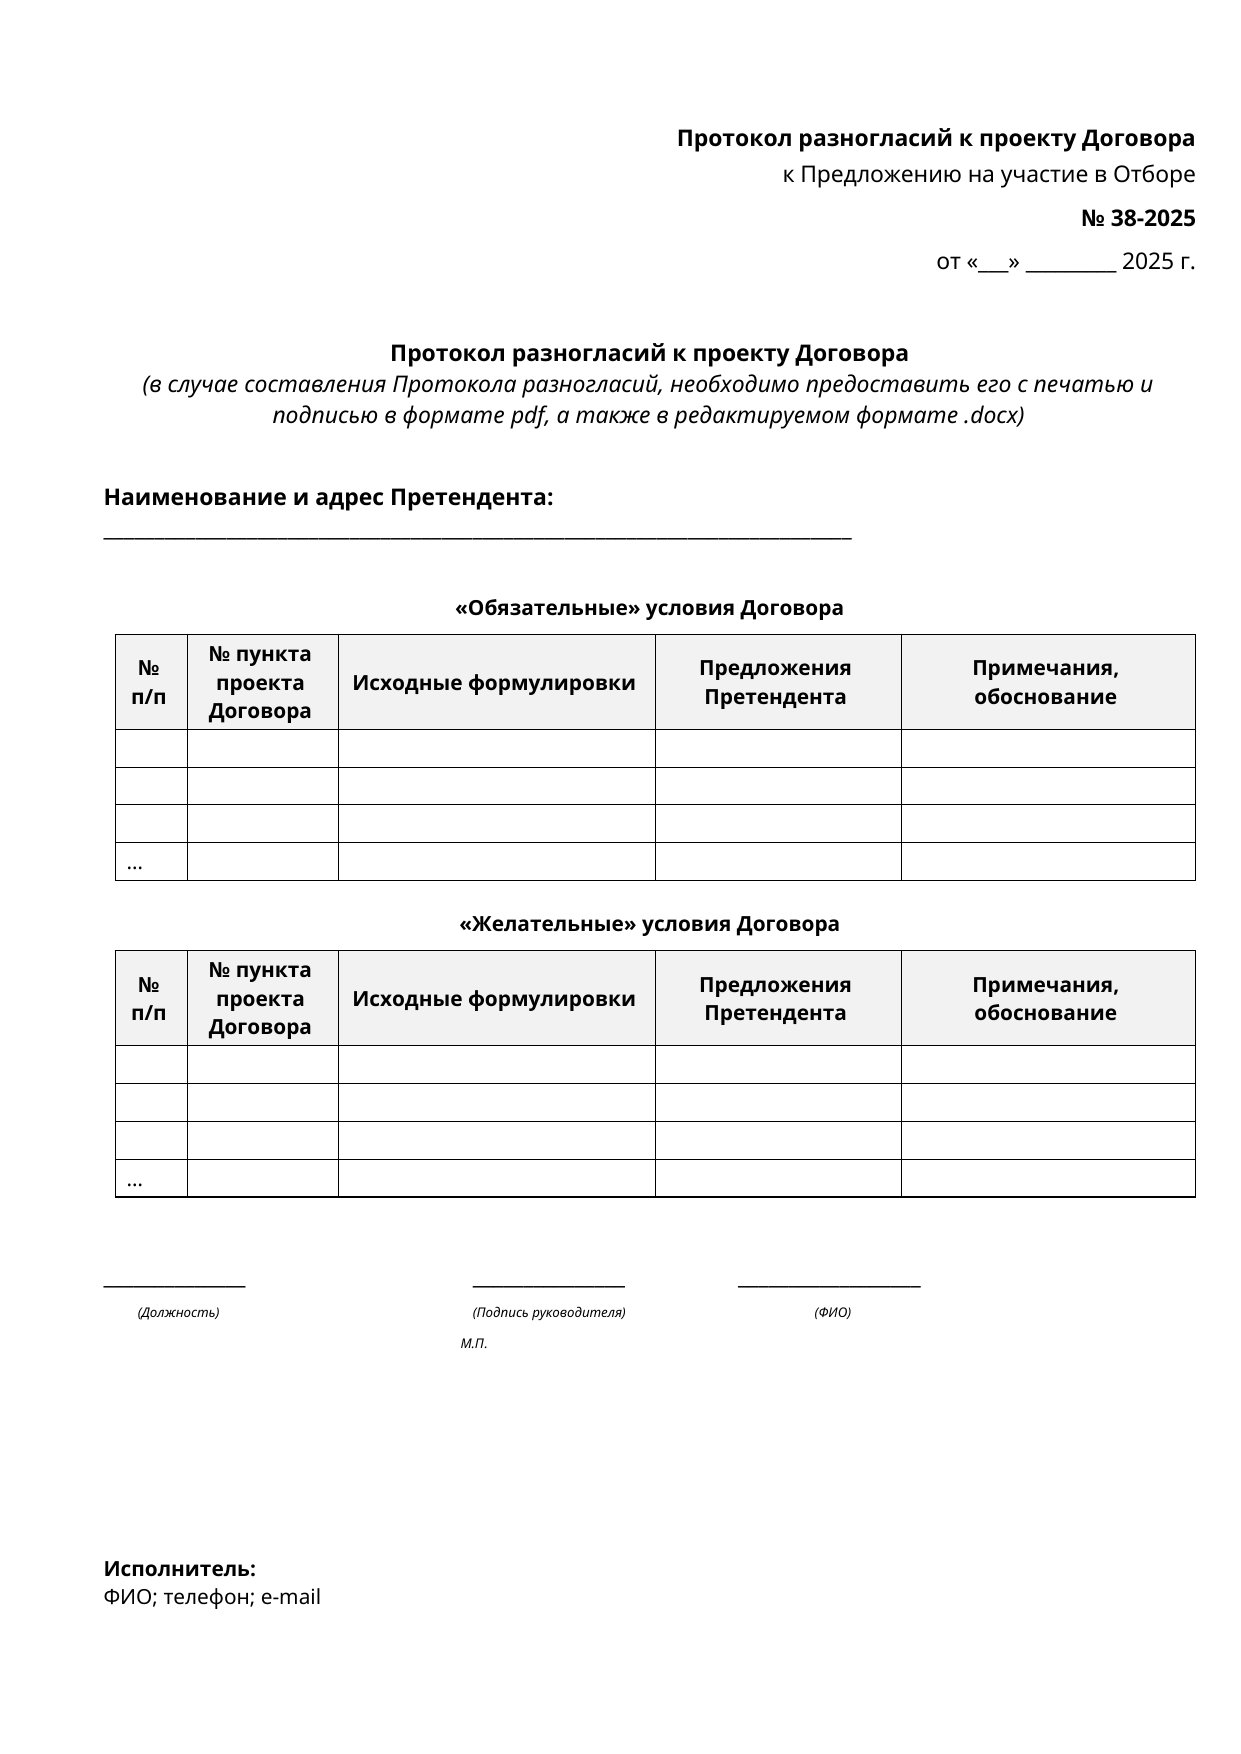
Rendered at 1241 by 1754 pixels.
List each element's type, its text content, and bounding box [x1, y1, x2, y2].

text № 38-2025 [103, 201, 1196, 233]
table_header Предложения Претендента [656, 951, 901, 1045]
table_cell [116, 730, 187, 767]
table_cell [116, 1084, 187, 1121]
text «Обязательные» условия Договора [103, 593, 1196, 622]
table_cell [188, 843, 338, 880]
table_cell [339, 768, 655, 804]
text (в случае составления Протокола разногласий, необходимо предоставить его с печатью и подписью в формате pdf, а также в редактируемом формате .docx) [103, 368, 1196, 431]
text ______________ _______________ __________________ [103, 1260, 1196, 1291]
text от «___» _________ 2025 г. [103, 245, 1196, 276]
text Исполнитель: [103, 1554, 1196, 1582]
text Протокол разногласий к проекту Договора [103, 337, 1196, 368]
table_cell [656, 1160, 901, 1196]
table_cell [339, 1122, 655, 1158]
table_cell [902, 843, 1195, 880]
table_cell [339, 1160, 655, 1196]
table_header Примечания, обоснование [902, 635, 1195, 729]
table_cell [339, 730, 655, 767]
table_cell [339, 843, 655, 880]
text Протокол разногласий к проекту Договора [103, 122, 1196, 153]
table_cell [116, 1046, 187, 1083]
table_header Исходные формулировки [339, 951, 655, 1045]
table_cell … [116, 843, 187, 880]
table_cell [116, 1122, 187, 1158]
table_cell [656, 1046, 901, 1083]
table_cell [656, 1122, 901, 1158]
text М.П. [103, 1335, 1196, 1366]
table_header Предложения Претендента [656, 635, 901, 729]
table_header № п/п [116, 951, 187, 1045]
table_header № пункта проекта Договора [188, 951, 338, 1045]
table_cell [116, 768, 187, 804]
table_cell [902, 1046, 1195, 1083]
text Наименование и адрес Претендента: _________________________________________________________________________ [103, 481, 1196, 543]
table_cell [902, 805, 1195, 842]
table_header № пункта проекта Договора [188, 635, 338, 729]
table_cell [902, 730, 1195, 767]
table_cell [339, 1046, 655, 1083]
table_cell [188, 1084, 338, 1121]
table_cell [656, 1084, 901, 1121]
table_cell [188, 1046, 338, 1083]
table_cell [188, 768, 338, 804]
table_cell [339, 805, 655, 842]
table_cell [339, 1084, 655, 1121]
table_header Исходные формулировки [339, 635, 655, 729]
text к Предложению на участие в Отборе [103, 158, 1196, 189]
table_cell [902, 1160, 1195, 1196]
table_cell [656, 768, 901, 804]
text «Желательные» условия Договора [103, 909, 1196, 938]
table_header Примечания, обоснование [902, 951, 1195, 1045]
table_cell [188, 1160, 338, 1196]
text (Должность) (Подпись руководителя) (ФИО) [103, 1304, 1196, 1335]
table_cell … [116, 1160, 187, 1196]
table_cell [902, 768, 1195, 804]
text ФИО; телефон; e-mail [103, 1582, 1196, 1611]
table_header № п/п [116, 635, 187, 729]
table_cell [188, 730, 338, 767]
table_cell [656, 805, 901, 842]
table_cell [188, 805, 338, 842]
table_cell [656, 843, 901, 880]
table_cell [188, 1122, 338, 1158]
table_cell [902, 1122, 1195, 1158]
table_cell [656, 730, 901, 767]
table_cell [116, 805, 187, 842]
table_cell [902, 1084, 1195, 1121]
